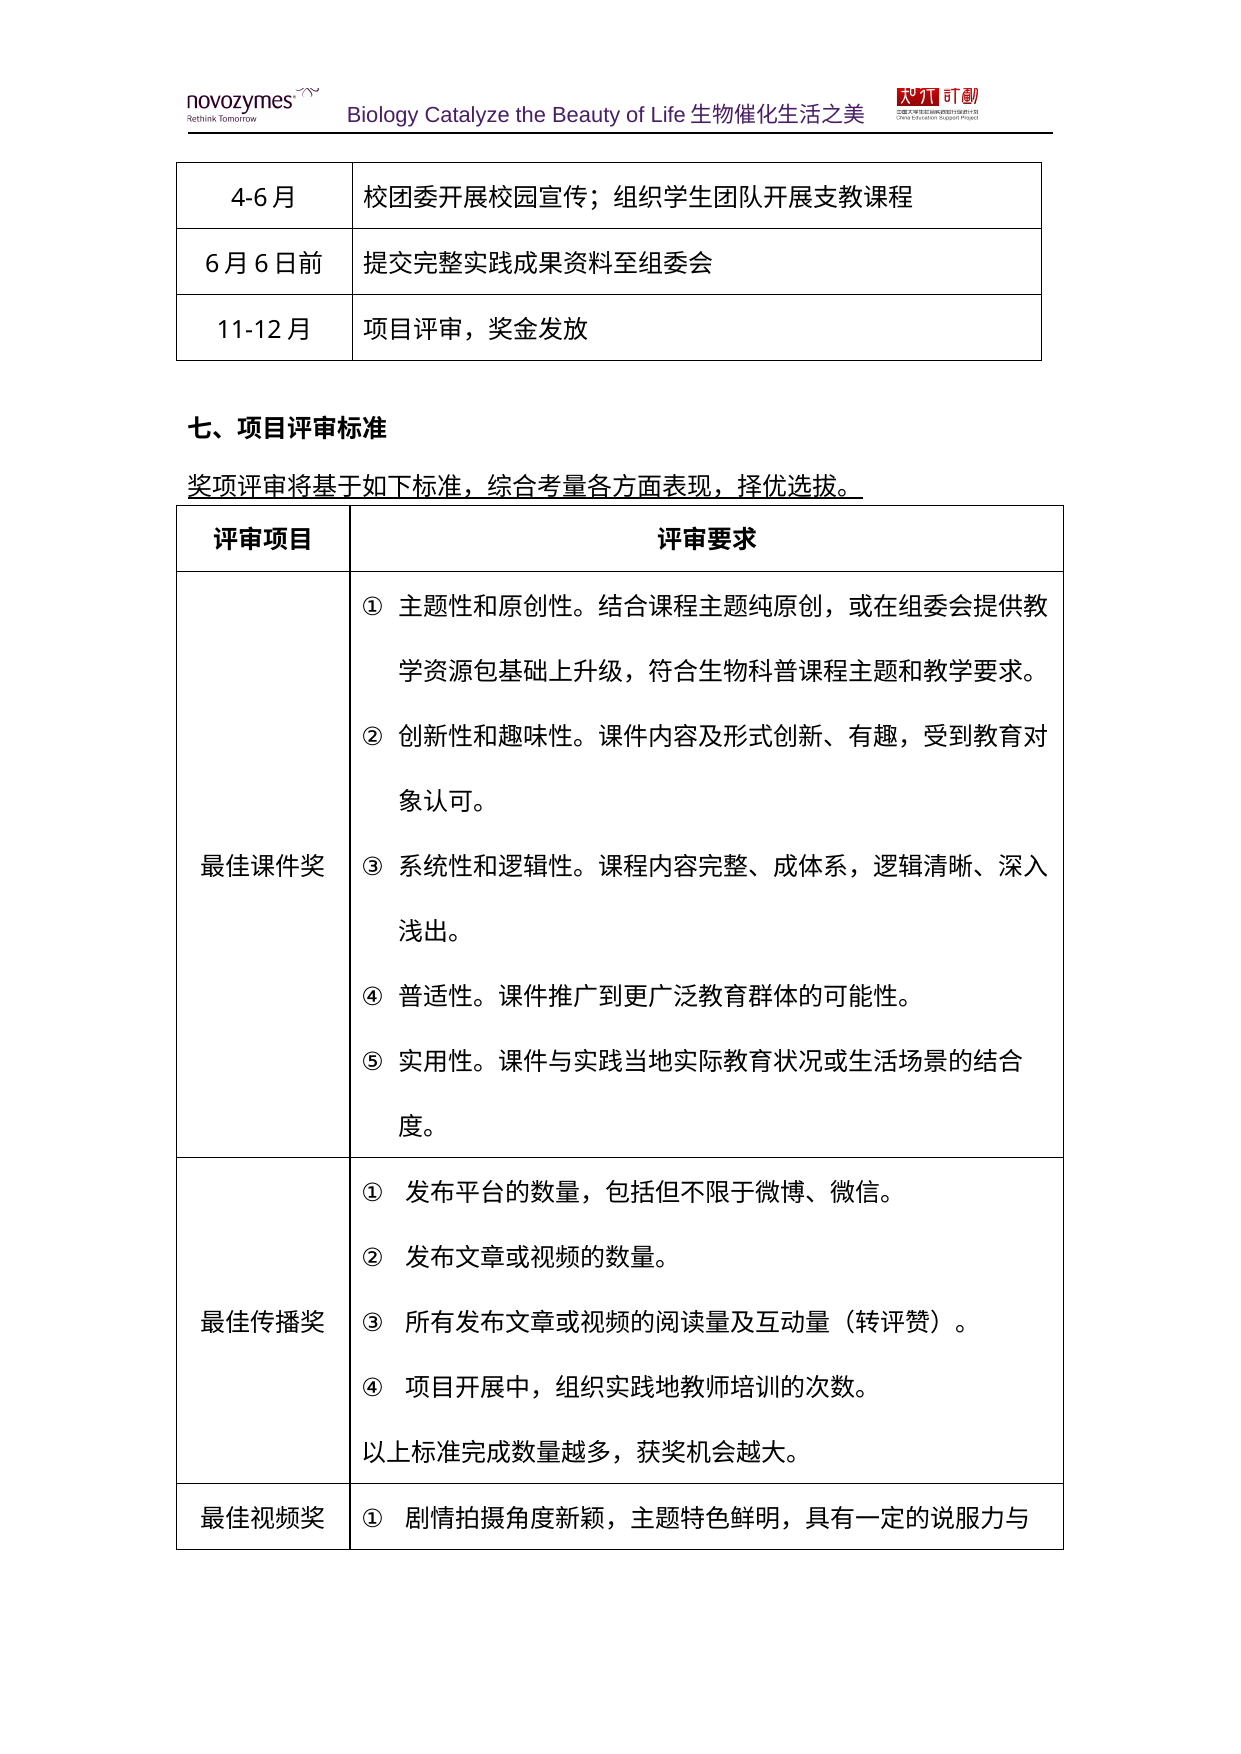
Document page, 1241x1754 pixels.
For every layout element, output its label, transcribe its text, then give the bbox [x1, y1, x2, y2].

picture [187, 88, 319, 122]
table_cell 项目评审，奖金发放 [353, 295, 1041, 360]
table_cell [351, 1484, 1063, 1549]
table_cell 提交完整实践成果资料至组委会 [353, 229, 1041, 294]
picture [893, 88, 981, 122]
table_cell 11-12月 [177, 295, 352, 360]
table_header 评审要求 [351, 506, 1063, 571]
table_header 评审项目 [177, 506, 349, 571]
table_cell 校团委开展校园宣传；组织学生团队开展支教课程 [353, 163, 1041, 228]
table_cell 4-6月 [177, 163, 352, 228]
table_cell 6月6日前 [177, 229, 352, 294]
table_cell 最佳传播奖 [177, 1158, 349, 1483]
text 七、项目评审标准 [187, 394, 1053, 459]
table_cell 最佳课件奖 [177, 572, 349, 1157]
text 奖项评审将基于如下标准，综合考量各方面表现，择优选拔。 [187, 459, 1053, 504]
table_cell 主题性和原创性。结合课程主题纯原创，或在组委会提供教学资源包基础上升级，符合生物科普课程主题和教学要求。 创新性和趣味性。课件内容及形式创新、有趣，受到教育对象认可。 系统性和逻辑性。课程内容完整、成体系，逻辑清晰、深入浅出。 普适性。课件推广到更广泛教育群体的可能性。 实用性。课件与实践当地实际教育状况或生活场景的结合度。 [351, 572, 1063, 1157]
table_cell 发布平台的数量，包括但不限于微博、微信。 发布文章或视频的数量。 所有发布文章或视频的阅读量及互动量（转评赞）。 项目开展中，组织实践地教师培训的次数。 以上标准完成数量越多，获奖机会越大。 [351, 1158, 1063, 1483]
table_cell 最佳视频奖 [177, 1484, 349, 1549]
